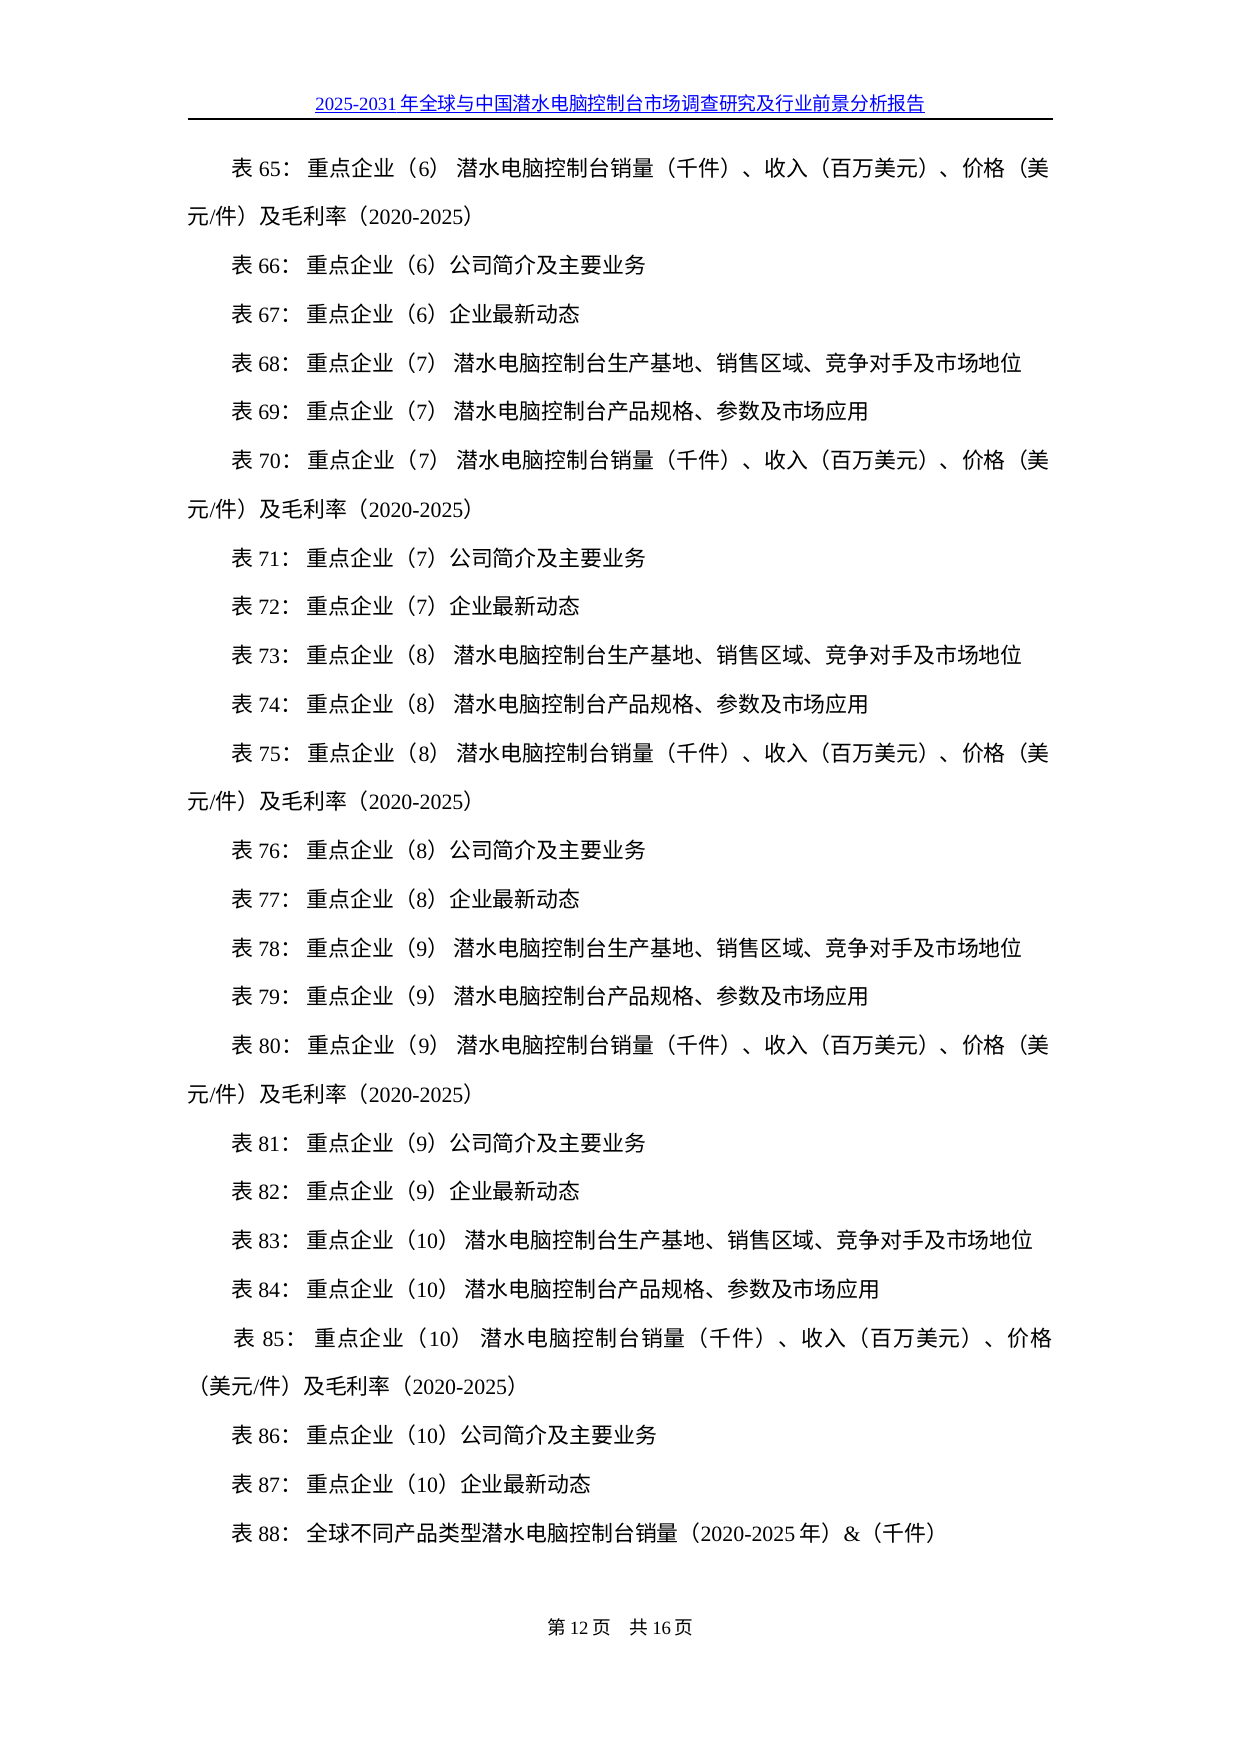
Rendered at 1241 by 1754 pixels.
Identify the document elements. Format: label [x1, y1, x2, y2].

text [187, 150, 1053, 1548]
